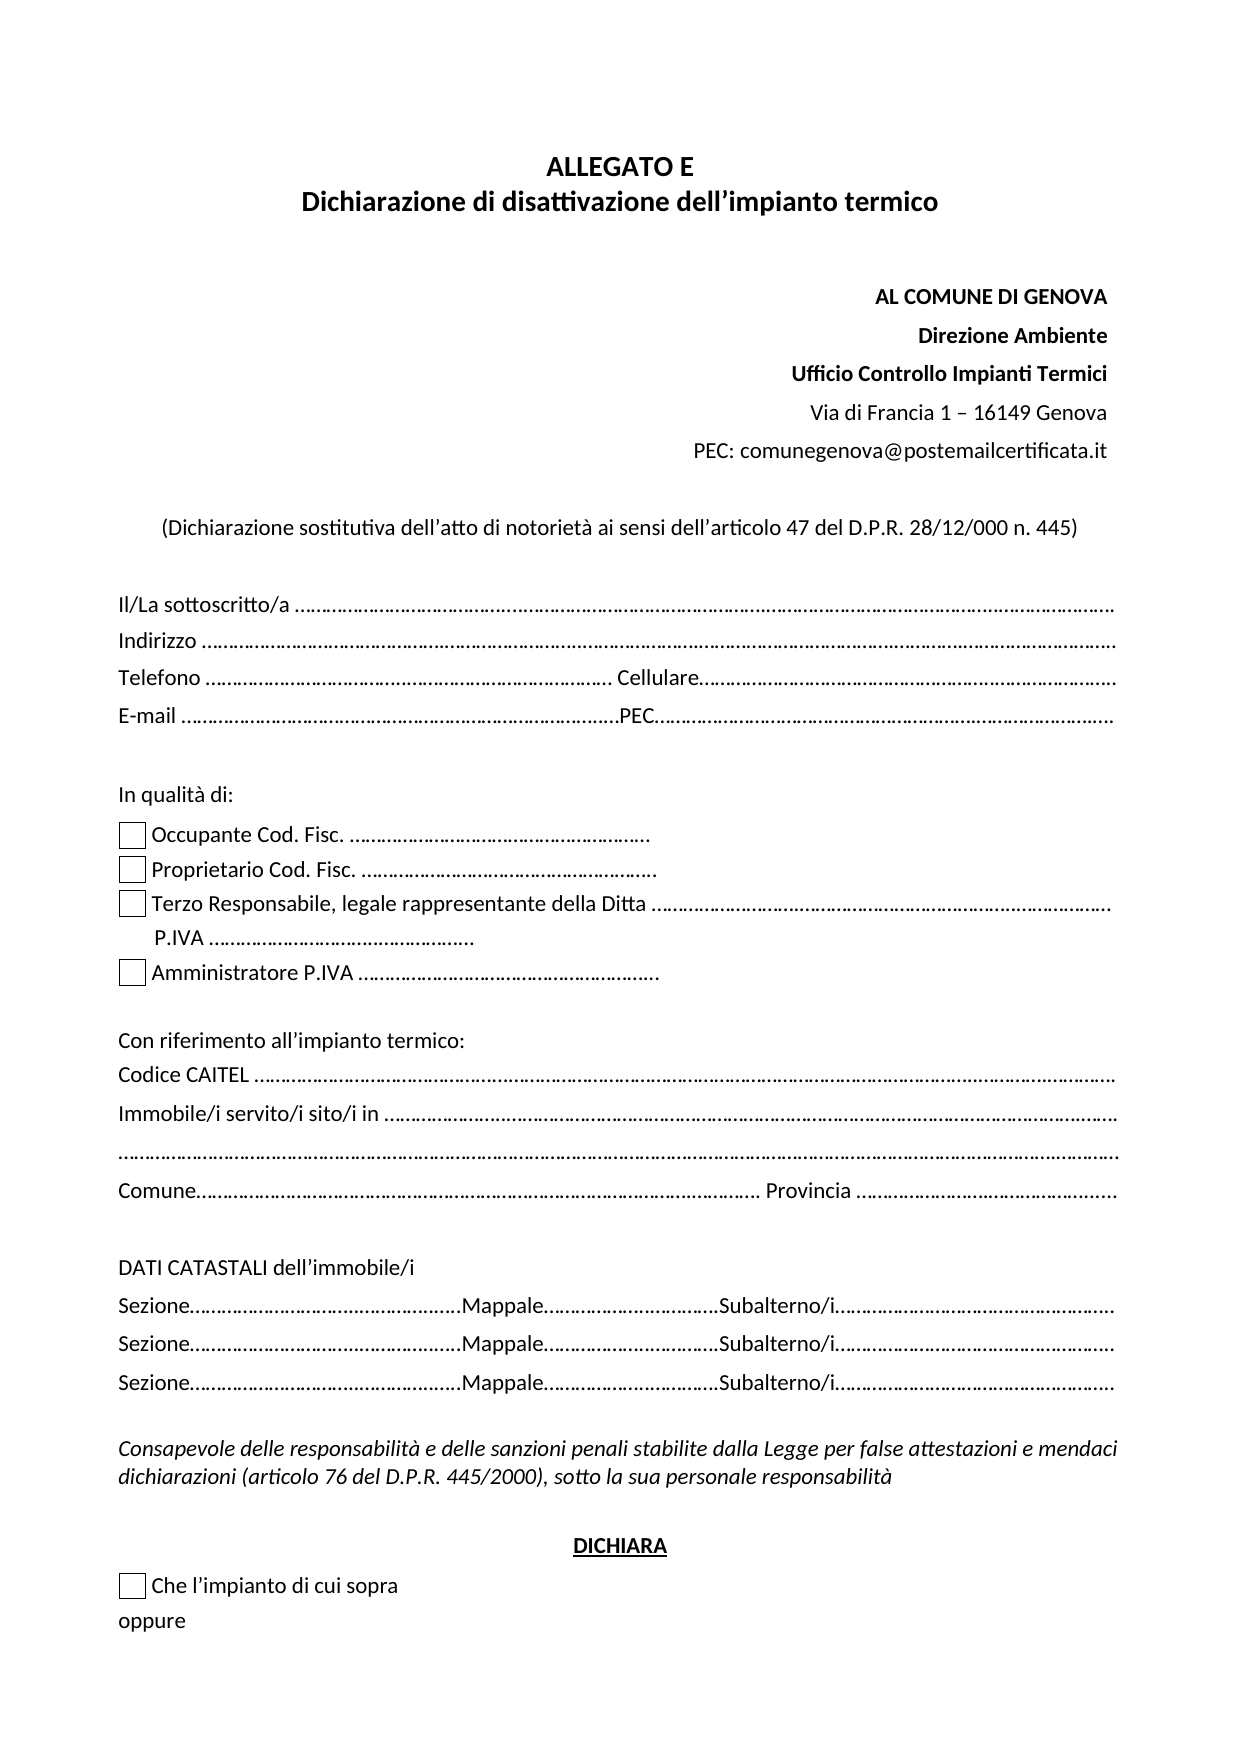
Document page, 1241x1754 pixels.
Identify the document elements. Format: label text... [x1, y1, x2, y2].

text Con riferimento all’impianto termico: [118, 1026, 1122, 1054]
text Sezione…………………………..…………..…..Mappale………………..………….Subalterno/i…………………………………………….. [118, 1291, 1122, 1319]
text Codice CAITEL ………………………………………...……………………………………………………………………………..………….…………. [118, 1061, 1122, 1088]
text (Dichiarazione sostitutiva dell’atto di notorietà ai sensi dell’articolo 47 del D.P.R. 28/12/000 n. 445) [118, 513, 1122, 541]
text Che l’impianto di cui sopra [118, 1572, 1122, 1599]
text Terzo Responsabile, legale rappresentante della Ditta ……………………….…………………………………..……………… [118, 889, 1122, 917]
text In qualità di: [118, 780, 1122, 808]
text Occupante Cod. Fisc. ………………………………………………… [118, 821, 1122, 849]
text Immobile/i servito/i sito/i in …………………..……………………………………………………………………………………………….……. [118, 1099, 1122, 1127]
text Ufficio Controllo Impianti Termici [118, 359, 1107, 387]
text Indirizzo ……………………………………….……………………..………………….……………………………….………….……………………….. [118, 626, 1122, 654]
text Via di Francia 1 – 16149 Genova [118, 398, 1107, 426]
text Direzione Ambiente [118, 321, 1107, 349]
text Il/La sottoscritto/a …………………………………....……………………………………….……………………………………..…………………. [118, 590, 1122, 618]
text Consapevole delle responsabilità e delle sanzioni penali stabilite dalla Legge per false attestazioni e mendaci dichiarazioni (articolo 76 del D.P.R. 445/2000), sotto la sua personale responsabilità [118, 1434, 1122, 1491]
text …………………………………………………………………………………………………………………………………………………………….………… [118, 1137, 1122, 1165]
text E-mail ……………………………………………………………………..…PEC…………………………………………………….………………….…. [118, 701, 1122, 729]
text DICHIARA [118, 1531, 1122, 1559]
text PEC: comunegenova@postemailcertificata.it [118, 436, 1107, 464]
text Telefono ………………………………..………………………………… Cellulare………………………………………………..………………….. [118, 663, 1122, 691]
text Dichiarazione di disattivazione dell’impianto termico [118, 183, 1122, 219]
text Comune………………………………………………………………………………….…………. Provincia …………………….………………...... [118, 1176, 1122, 1204]
text Sezione…………………………..…………..…..Mappale………………..………….Subalterno/i…………………………………………….. [118, 1329, 1122, 1358]
text Sezione…………………………..…………..…..Mappale………………..………….Subalterno/i…………………………………………….. [118, 1368, 1122, 1396]
text DATI CATASTALI dell’immobile/i [118, 1253, 1122, 1281]
text Amministratore P.IVA ………………………………………………... [118, 958, 1122, 986]
text AL COMUNE DI GENOVA [118, 282, 1107, 311]
text Proprietario Cod. Fisc. ……………………………………………….. [118, 855, 1122, 883]
text P.IVA …………………………..……………... [118, 923, 1122, 951]
text ALLEGATO E [118, 148, 1122, 183]
text oppure [118, 1606, 1122, 1634]
